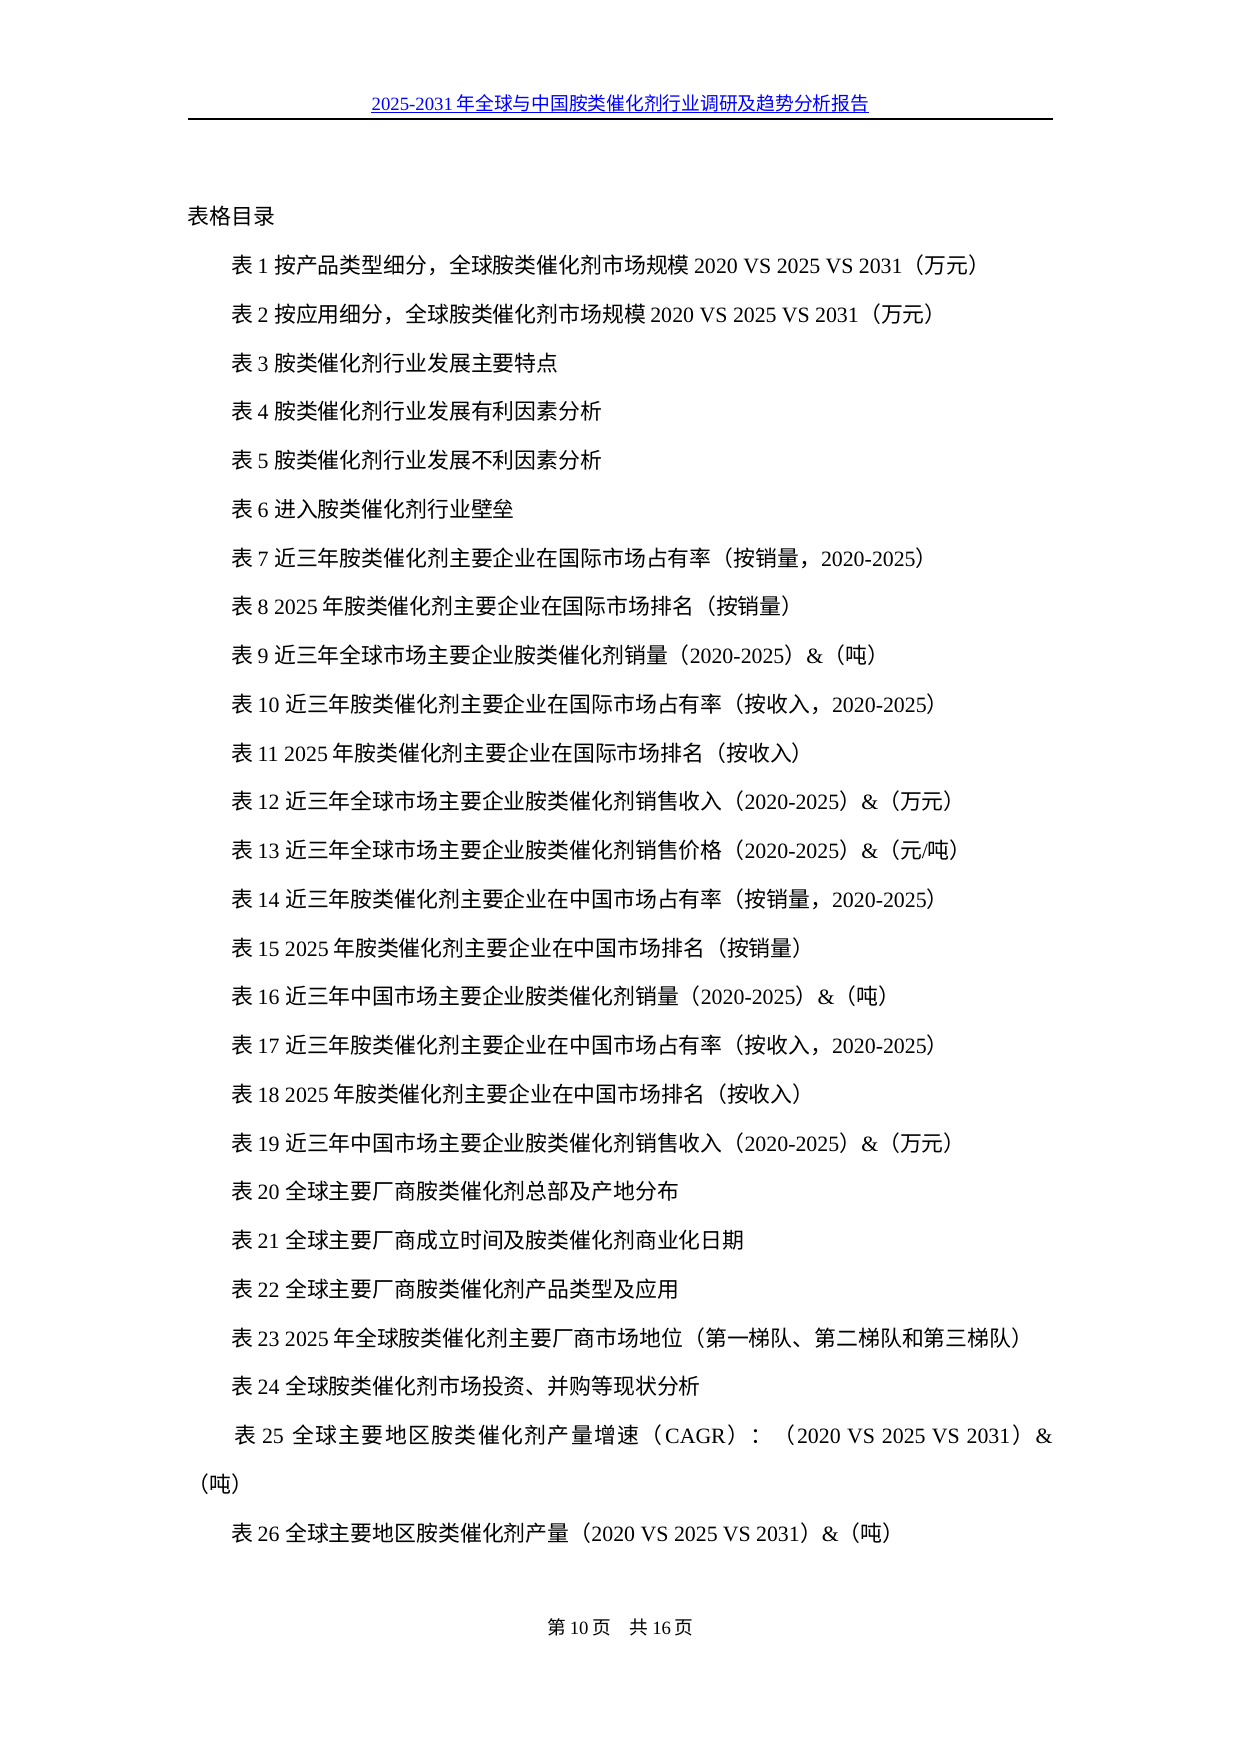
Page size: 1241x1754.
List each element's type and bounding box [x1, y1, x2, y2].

text [187, 150, 1053, 1548]
